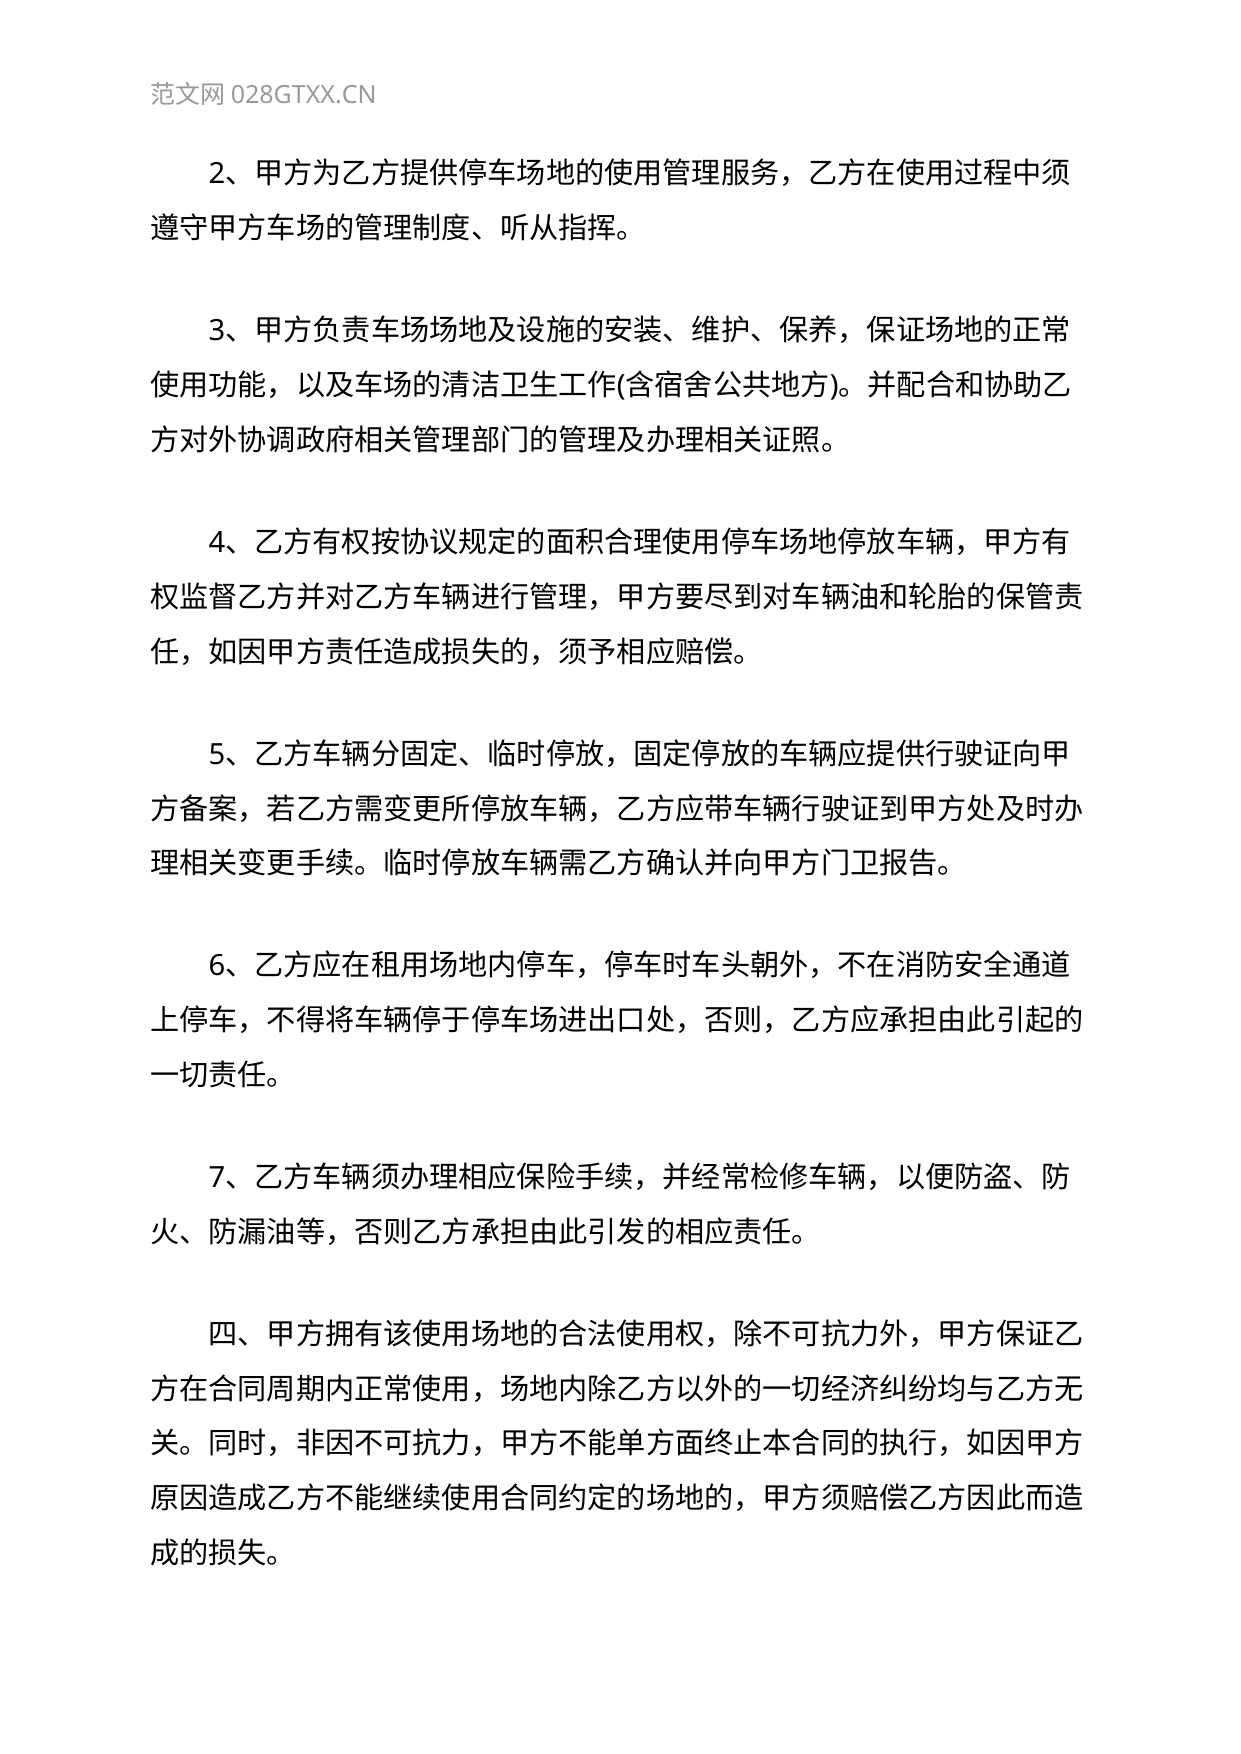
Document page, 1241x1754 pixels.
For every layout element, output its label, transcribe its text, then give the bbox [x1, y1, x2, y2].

text 7、乙方车辆须办理相应保险手续，并经常检修车辆，以便防盗、防火、防漏油等，否则乙方承担由此引发的相应责任。 [150, 1153, 1090, 1251]
text 5、乙方车辆分固定、临时停放，固定停放的车辆应提供行驶证向甲方备案，若乙方需变更所停放车辆，乙方应带车辆行驶证到甲方处及时办理相关变更手续。临时停放车辆需乙方确认并向甲方门卫报告。 [150, 730, 1090, 882]
text 2、甲方为乙方提供停车场地的使用管理服务，乙方在使用过程中须遵守甲方车场的管理制度、听从指挥。 [150, 150, 1090, 247]
text 3、甲方负责车场场地及设施的安装、维护、保养，保证场地的正常使用功能，以及车场的清洁卫生工作(含宿舍公共地方)。并配合和协助乙方对外协调政府相关管理部门的管理及办理相关证照。 [150, 307, 1090, 459]
text 4、乙方有权按协议规定的面积合理使用停车场地停放车辆，甲方有权监督乙方并对乙方车辆进行管理，甲方要尽到对车辆油和轮胎的保管责任，如因甲方责任造成损失的，须予相应赔偿。 [150, 518, 1090, 671]
text 6、乙方应在租用场地内停车，停车时车头朝外，不在消防安全通道上停车，不得将车辆停于停车场进出口处，否则，乙方应承担由此引起的一切责任。 [150, 942, 1090, 1094]
text 四、甲方拥有该使用场地的合法使用权，除不可抗力外，甲方保证乙方在合同周期内正常使用，场地内除乙方以外的一切经济纠纷均与乙方无关。同时，非因不可抗力，甲方不能单方面终止本合同的执行，如因甲方原因造成乙方不能继续使用合同约定的场地的，甲方须赔偿乙方因此而造成的损失。 [150, 1310, 1090, 1572]
